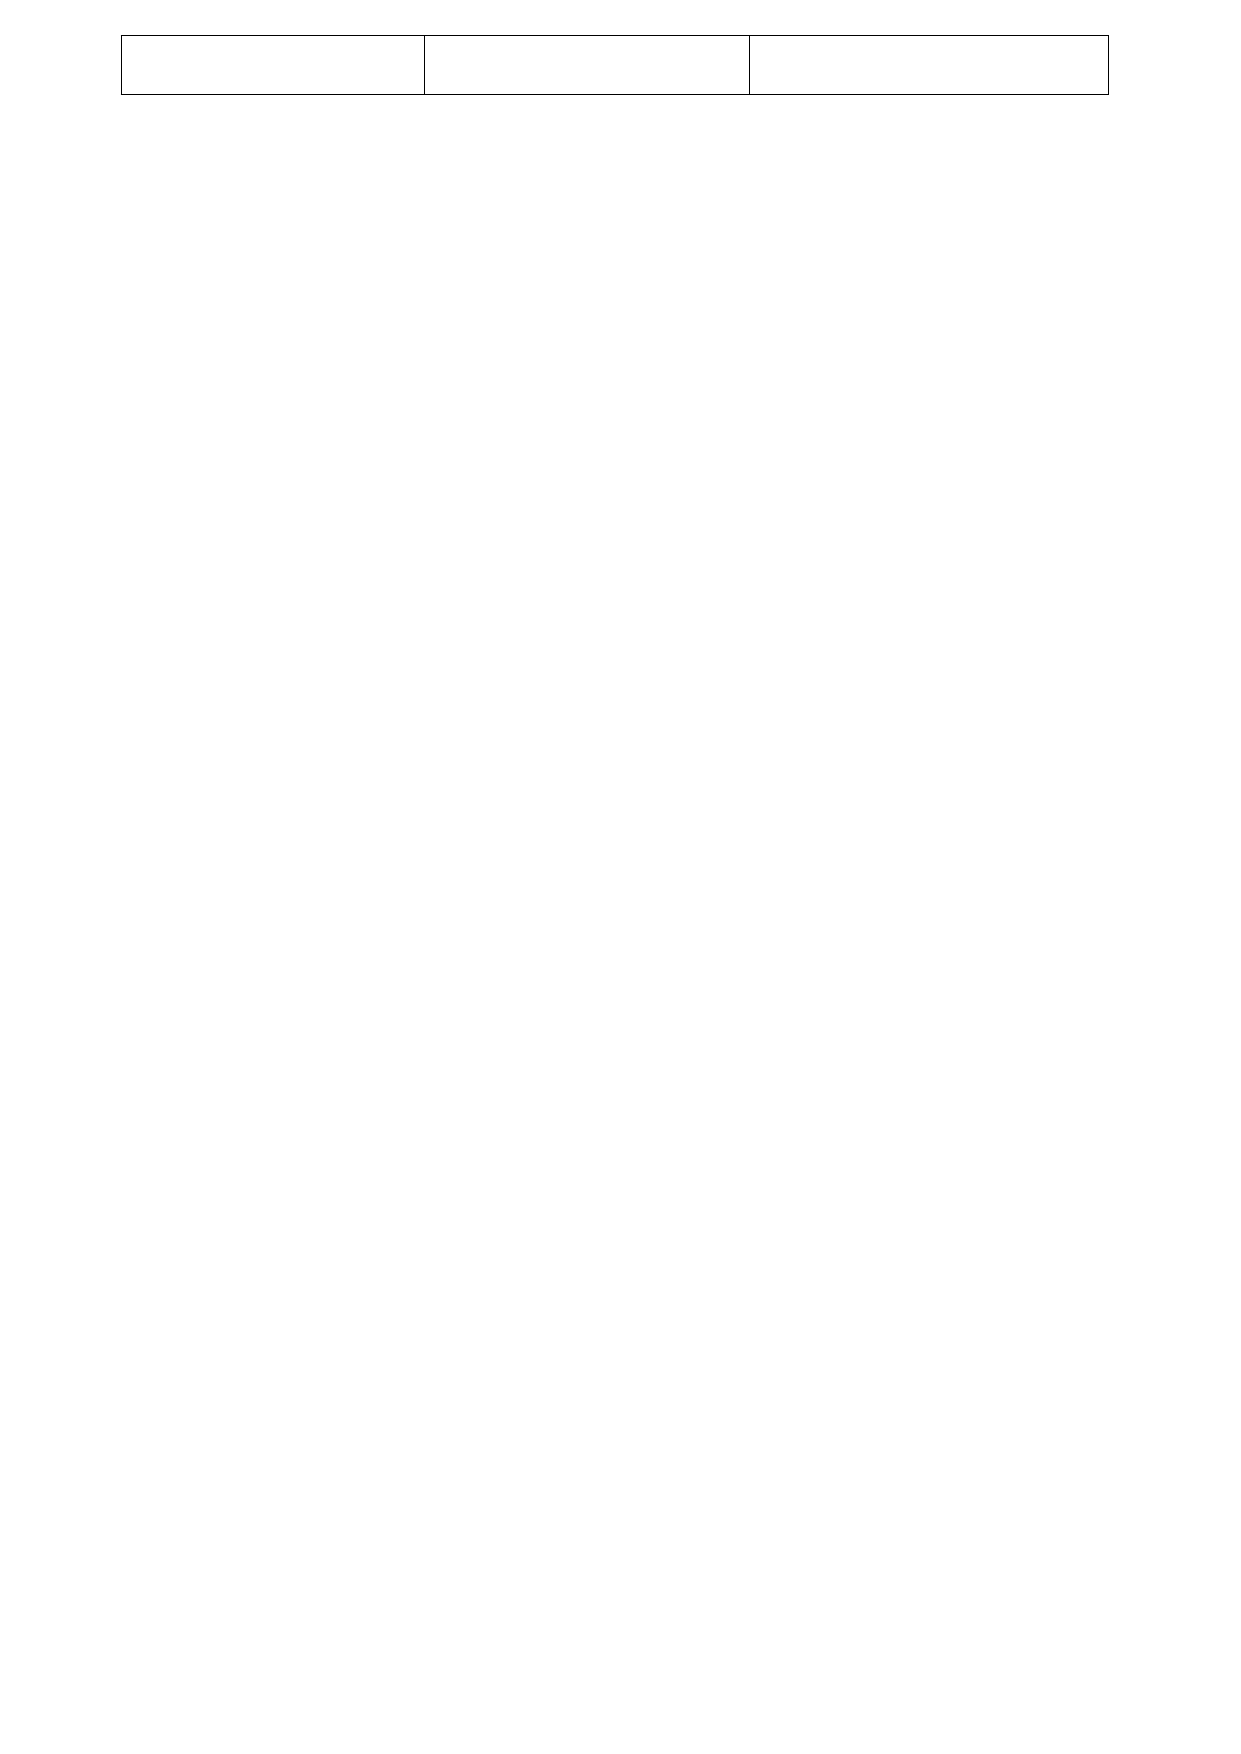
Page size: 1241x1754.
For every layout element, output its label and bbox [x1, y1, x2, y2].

table_cell [425, 36, 749, 93]
table_cell [750, 36, 1108, 93]
table_cell [122, 36, 424, 93]
